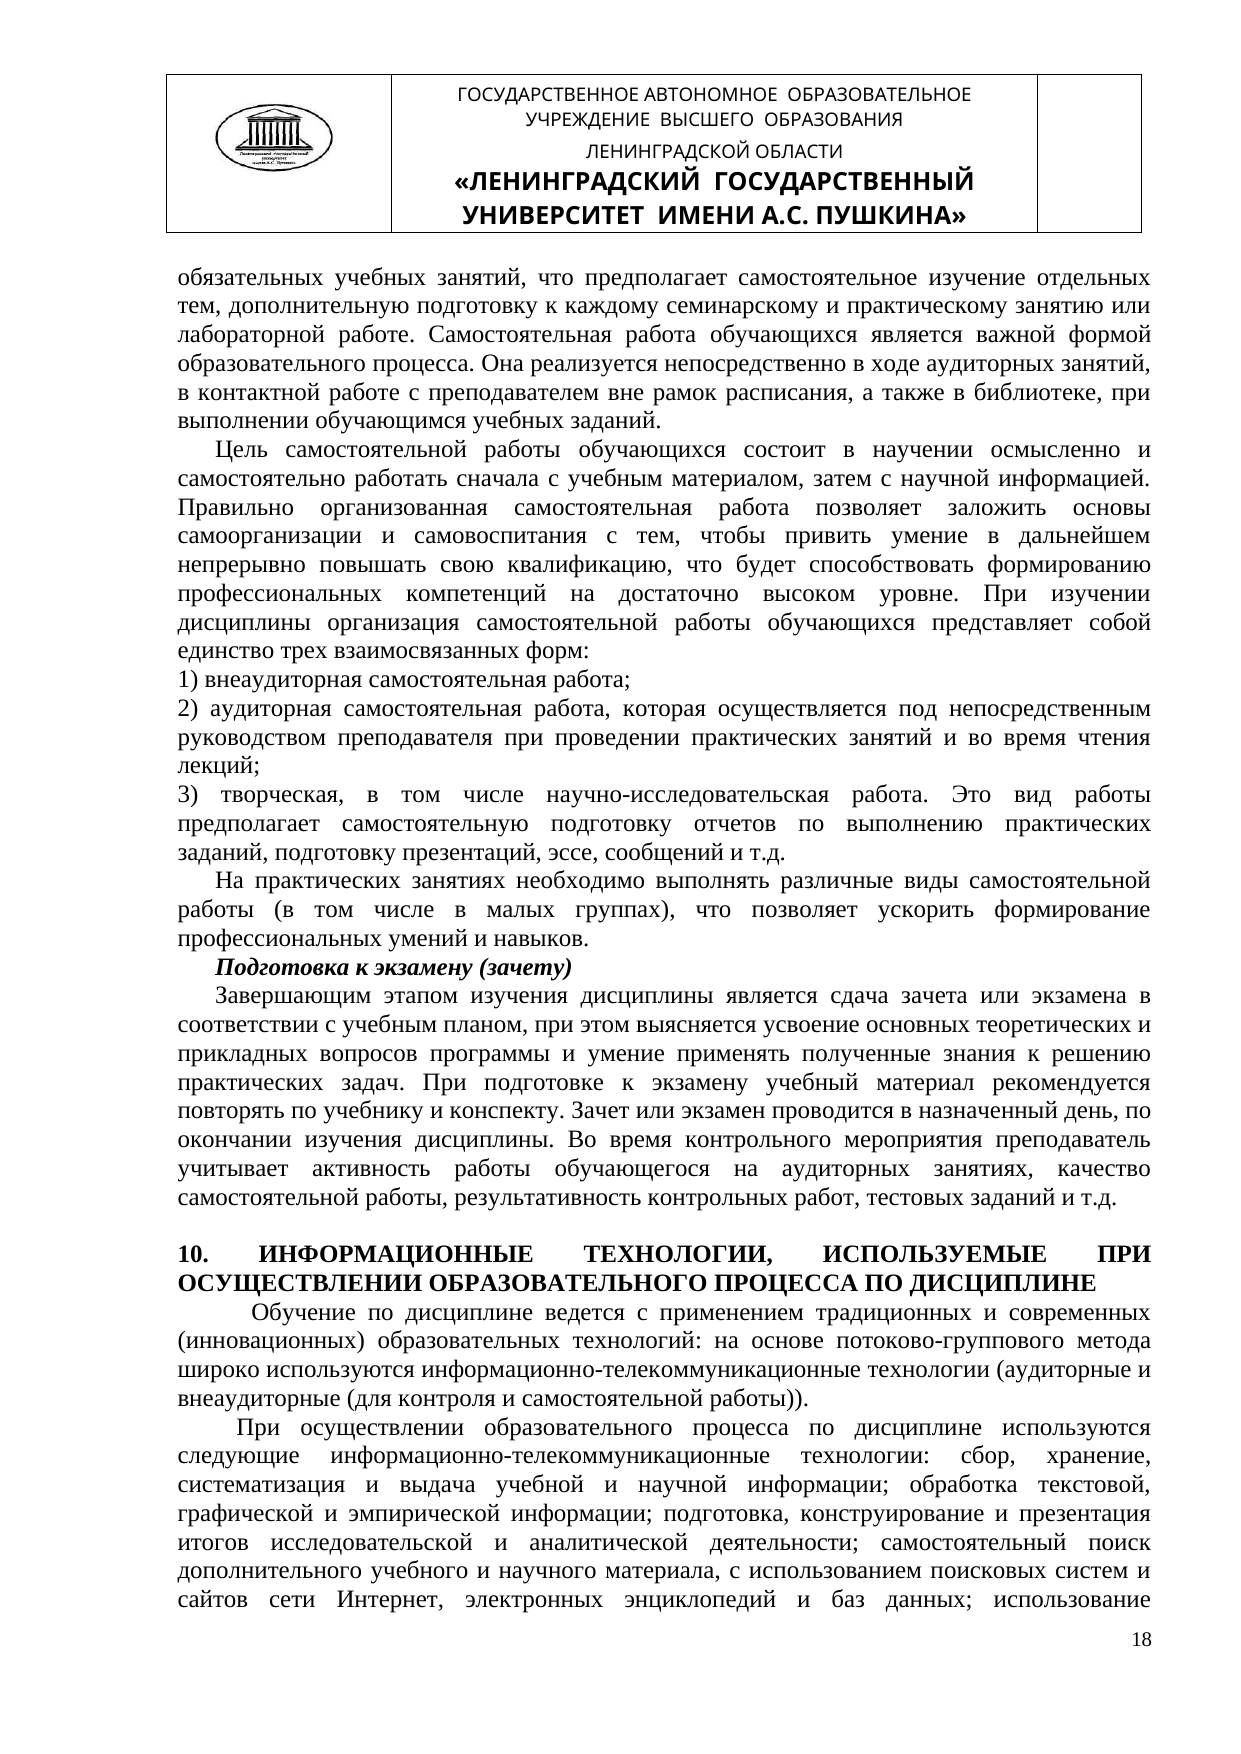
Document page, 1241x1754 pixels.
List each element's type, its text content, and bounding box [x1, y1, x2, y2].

text Обучение по дисциплине ведется с применением традиционных и современных (инновационных) образовательных технологий: на основе потоково-группового метода широко используются информационно-телекоммуникационные технологии (аудиторные и внеаудиторные (для контроля и самостоятельной работы)). [177, 1297, 1152, 1412]
text На практических занятиях необходимо выполнять различные виды самостоятельной работы (в том числе в малых группах), что позволяет ускорить формирование профессиональных умений и навыков. [177, 866, 1152, 952]
text Завершающим этапом изучения дисциплины является сдача зачета или экзамена в соответствии с учебным планом, при этом выясняется усвоение основных теоретических и прикладных вопросов программы и умение применять полученные знания к решению практических задач. При подготовке к экзамену учебный материал рекомендуется повторять по учебнику и конспекту. Зачет или экзамен проводится в назначенный день, по окончании изучения дисциплины. Во время контрольного мероприятия преподаватель учитывает активность работы обучающегося на аудиторных занятиях, качество самостоятельной работы, результативность контрольных работ, тестовых заданий и т.д. [177, 981, 1152, 1211]
text 1) внеаудиторная самостоятельная работа; [177, 664, 1152, 693]
text 2) аудиторная самостоятельная работа, которая осуществляется под непосредственным руководством преподавателя при проведении практических занятий и во время чтения лекций; [177, 693, 1152, 779]
text Подготовка к экзамену (зачету) [177, 952, 1152, 981]
list 10. ИНФОРМАЦИОННЫЕ ТЕХНОЛОГИИ, ИСПОЛЬЗУЕМЫЕ ПРИ ОСУЩЕСТВЛЕНИИ ОБРАЗОВАТЕЛЬНОГО ПРОЦЕССА ПО ДИСЦИПЛИНЕ [177, 1239, 1152, 1297]
picture [187, 75, 371, 202]
text 3) творческая, в том числе научно-исследовательская работа. Это вид работы предполагает самостоятельную подготовку отчетов по выполнению практических заданий, подготовку презентаций, эссе, сообщений и т.д. [177, 779, 1152, 866]
text Цель самостоятельной работы обучающихся состоит в научении осмысленно и самостоятельно работать сначала с учебным материалом, затем с научной информацией. Правильно организованная самостоятельная работа позволяет заложить основы самоорганизации и самовоспитания с тем, чтобы привить умение в дальнейшем непрерывно повышать свою квалификацию, что будет способствовать формированию профессиональных компетенций на достаточно высоком уровне. При изучении дисциплины организация самостоятельной работы обучающихся представляет собой единство трех взаимосвязанных форм: [177, 434, 1152, 664]
